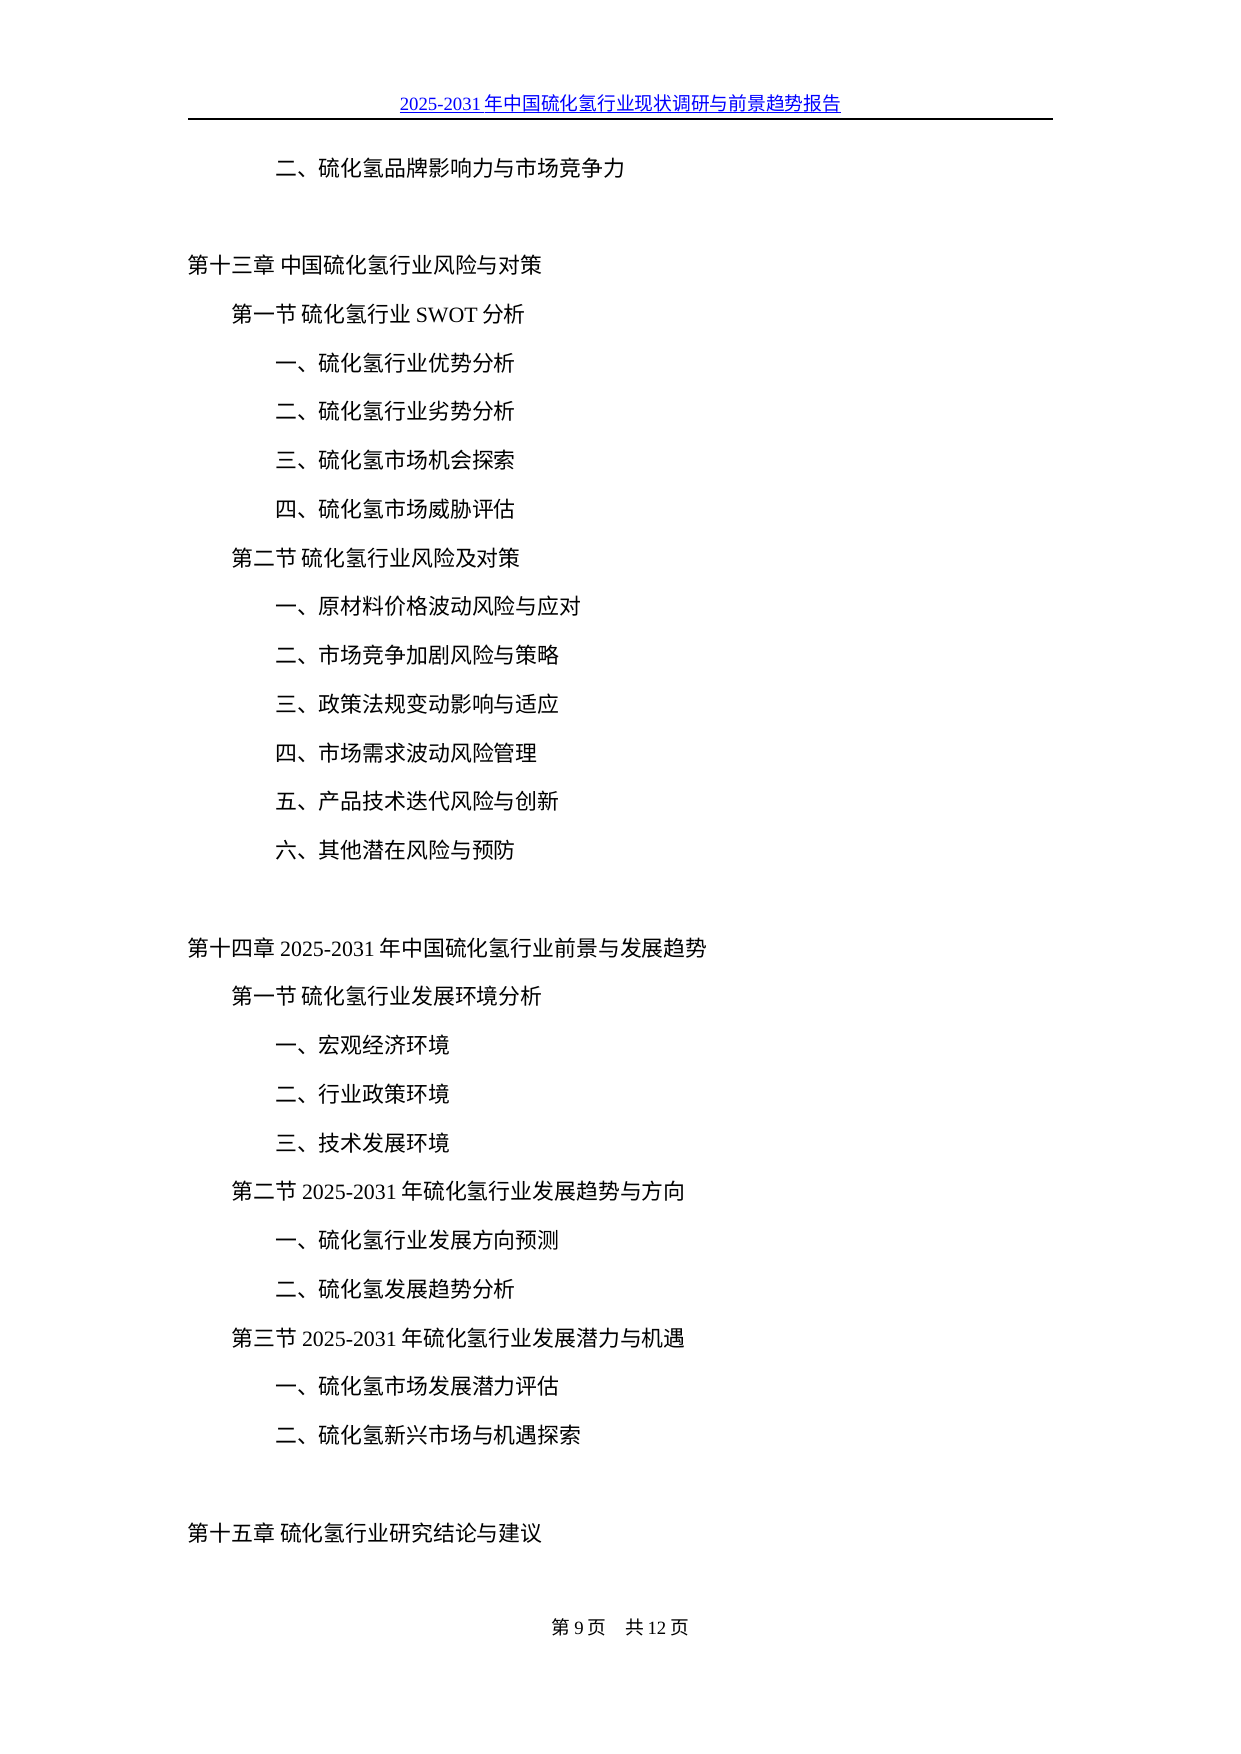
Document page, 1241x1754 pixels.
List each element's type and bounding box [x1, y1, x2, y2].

text [187, 150, 1053, 1548]
